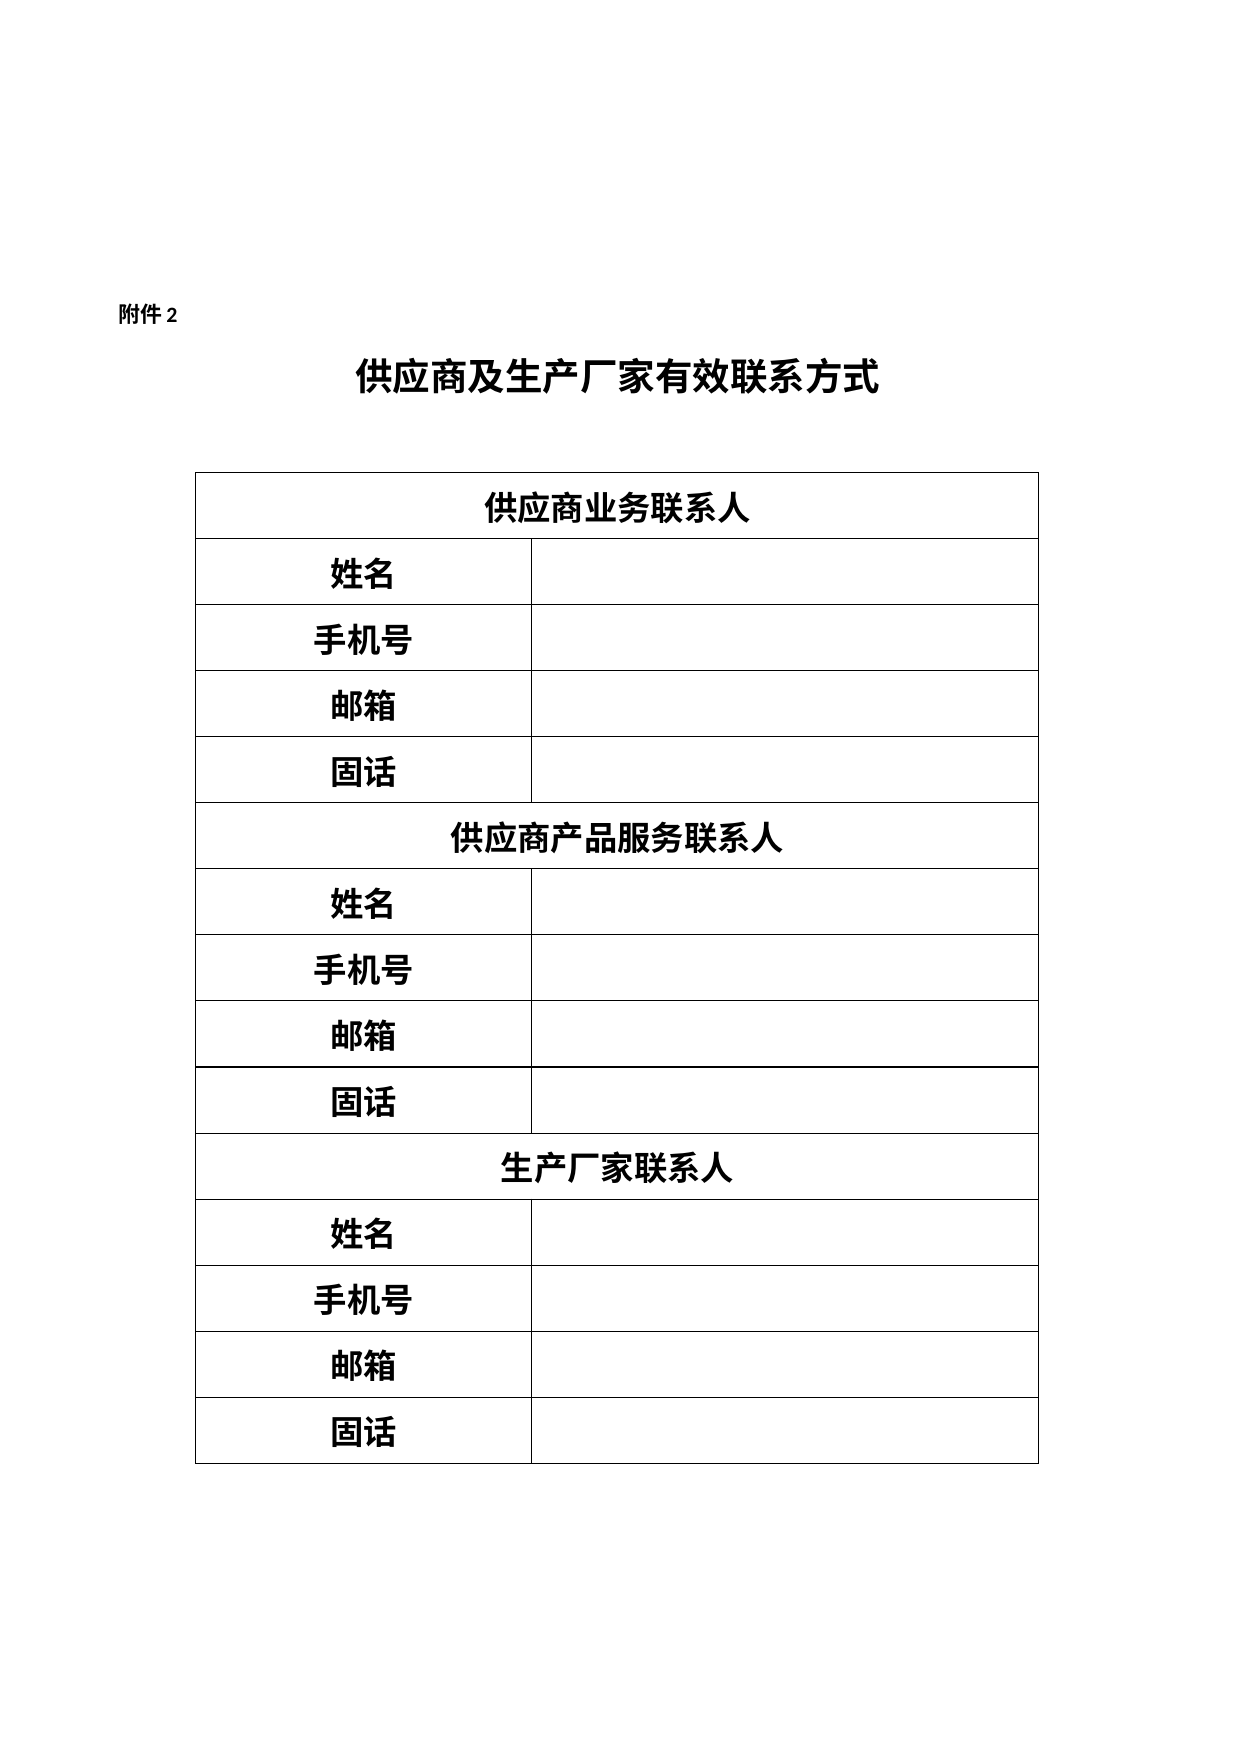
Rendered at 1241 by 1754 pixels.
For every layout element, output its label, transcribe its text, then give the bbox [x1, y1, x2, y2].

table_header 供应商业务联系人 [196, 473, 1038, 538]
table_cell 姓名 [196, 539, 531, 604]
table_cell [532, 1266, 1038, 1331]
table_cell 供应商产品服务联系人 [196, 803, 1038, 868]
table_cell 固话 [196, 737, 531, 802]
table_cell [532, 539, 1038, 604]
table_cell [532, 1200, 1038, 1264]
text 附件2 [118, 297, 1116, 329]
table_cell 固话 [196, 1068, 531, 1132]
table_cell 手机号 [196, 1266, 531, 1331]
table_cell [532, 1332, 1038, 1397]
table_cell [532, 935, 1038, 1000]
table_cell [532, 737, 1038, 802]
table_cell 手机号 [196, 935, 531, 1000]
table_cell 邮箱 [196, 1332, 531, 1397]
table_cell 手机号 [196, 605, 531, 670]
table_cell 生产厂家联系人 [196, 1134, 1038, 1198]
table_cell [532, 671, 1038, 736]
table_cell [532, 605, 1038, 670]
text 供应商及生产厂家有效联系方式 [118, 342, 1116, 407]
table_cell [532, 869, 1038, 934]
table_cell [532, 1068, 1038, 1132]
table_cell 邮箱 [196, 1001, 531, 1066]
table_cell 邮箱 [196, 671, 531, 736]
table_cell 固话 [196, 1398, 531, 1463]
table_cell [532, 1398, 1038, 1463]
table_cell 姓名 [196, 1200, 531, 1264]
table_cell 姓名 [196, 869, 531, 934]
table_cell [532, 1001, 1038, 1066]
